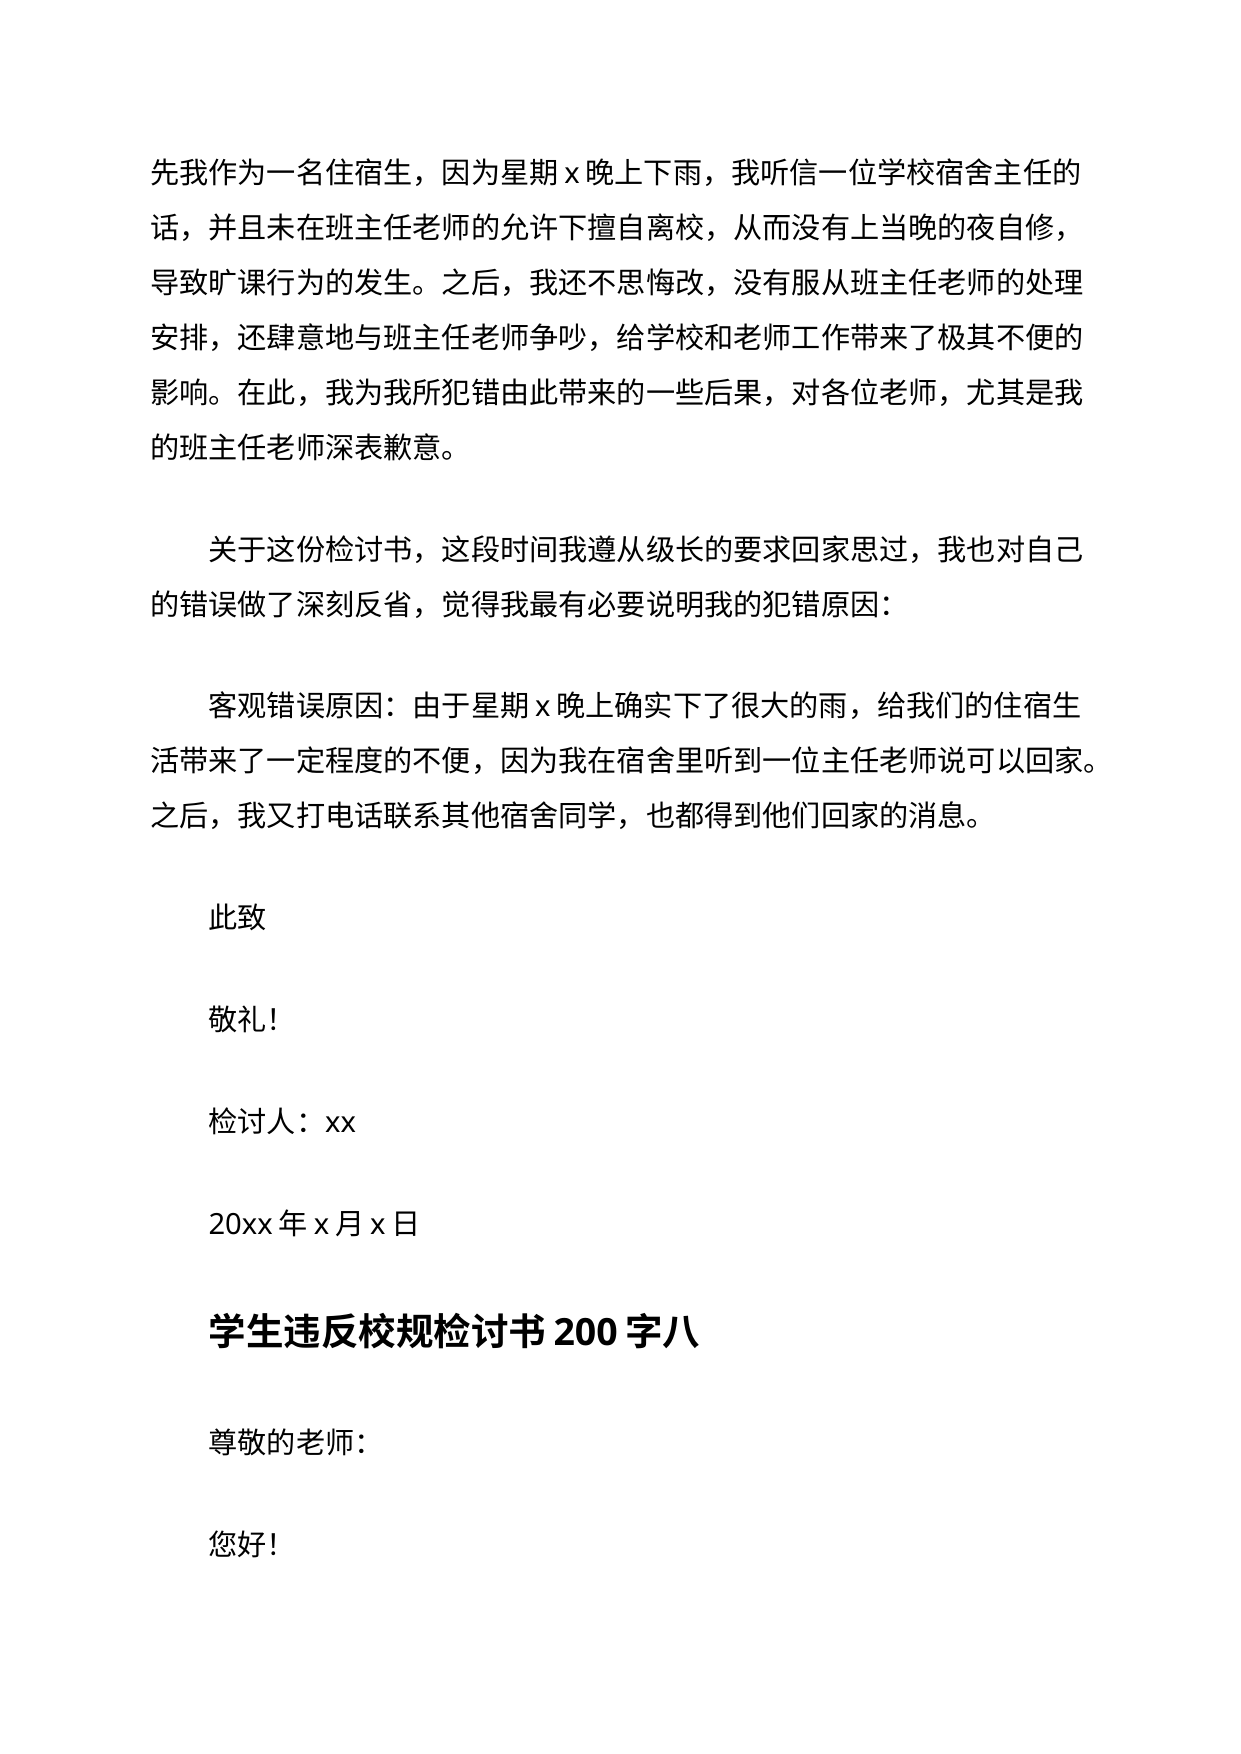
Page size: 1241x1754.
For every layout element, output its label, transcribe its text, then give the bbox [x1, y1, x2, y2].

text 检讨人：xx [150, 1098, 1090, 1141]
text 尊敬的老师： [150, 1420, 1090, 1462]
text 学生违反校规检讨书200字八 [150, 1302, 1090, 1357]
text 您好！ [150, 1522, 1090, 1564]
text 此致 [150, 895, 1090, 937]
text 关于这份检讨书，这段时间我遵从级长的要求回家思过，我也对自己的错误做了深刻反省，觉得我最有必要说明我的犯错原因： [150, 526, 1090, 623]
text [150, 150, 1090, 467]
text 20xx年x月x日 [150, 1200, 1090, 1243]
text 客观错误原因：由于星期x晚上确实下了很大的雨，给我们的住宿生活带来了一定程度的不便，因为我在宿舍里听到一位主任老师说可以回家。之后，我又打电话联系其他宿舍同学，也都得到他们回家的消息。 [150, 683, 1090, 835]
text 敬礼！ [150, 996, 1090, 1039]
